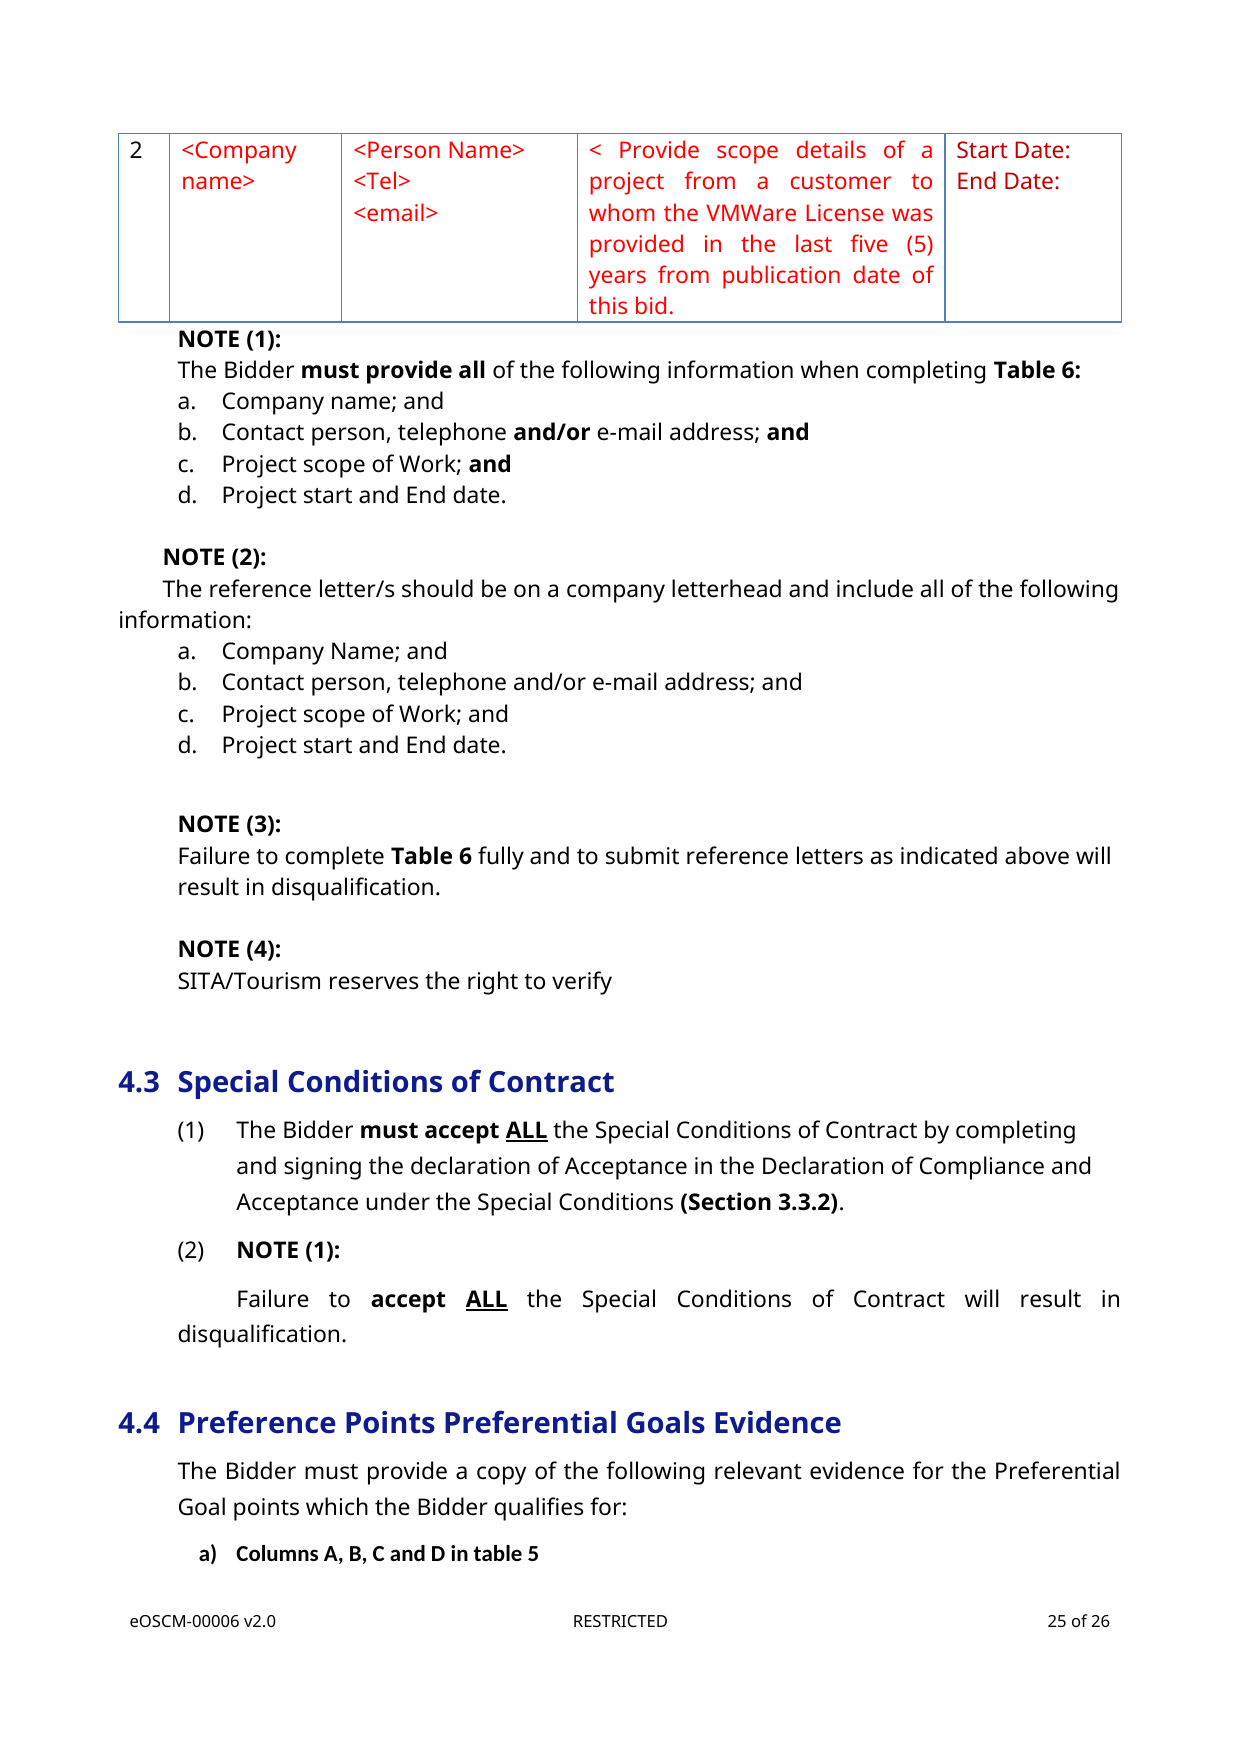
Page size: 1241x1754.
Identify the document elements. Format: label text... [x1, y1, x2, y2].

text The Bidder must provide all of the following information when completing Table 6: [118, 354, 1122, 385]
table_cell <Company name> [170, 134, 341, 321]
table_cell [946, 134, 1121, 321]
list Project start and End date. [177, 729, 1122, 760]
list Project start and End date. [177, 479, 1122, 510]
list Contact person, telephone and/or e-mail address; and [177, 666, 1122, 697]
text Failure to complete Table 6 fully and to submit reference letters as indicated above will result in disqualification. [177, 840, 1122, 902]
list Columns A, B, C and D in table 5 [199, 1539, 1122, 1567]
table_cell 2 [119, 134, 169, 321]
text NOTE (3): [118, 808, 1122, 840]
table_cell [342, 134, 577, 321]
text NOTE (2): [118, 541, 1122, 572]
list NOTE (1): [177, 1234, 1122, 1265]
list The Bidder must accept ALL the Special Conditions of Contract by completing and signing the declaration of Acceptance in the Declaration of Compliance and Acceptance under the Special Conditions (Section 3.3.2). [177, 1114, 1122, 1217]
table_cell < Provide scope details of a project from a customer to whom the VMWare License was provided in the last five (5) years from publication date of this bid. [578, 134, 944, 321]
subtitle Special Conditions of Contract [118, 1062, 1122, 1101]
text SITA/Tourism reserves the right to verify [118, 965, 1122, 996]
text NOTE (4): [118, 933, 1122, 965]
text Failure to accept ALL the Special Conditions of Contract will result in disqualification. [177, 1282, 1122, 1350]
text The reference letter/s should be on a company letterhead and include all of the following information: [118, 572, 1122, 635]
list Company name; and [177, 385, 1122, 416]
text The Bidder must provide a copy of the following relevant evidence for the Preferential Goal points which the Bidder qualifies for: [177, 1455, 1122, 1522]
list Contact person, telephone and/or e-mail address; and [177, 416, 1122, 447]
subtitle Preference Points Preferential Goals Evidence [118, 1403, 1122, 1442]
list Company Name; and [177, 635, 1122, 666]
list Project scope of Work; and [177, 697, 1122, 729]
list Project scope of Work; and [177, 447, 1122, 479]
text NOTE (1): [118, 323, 1122, 354]
